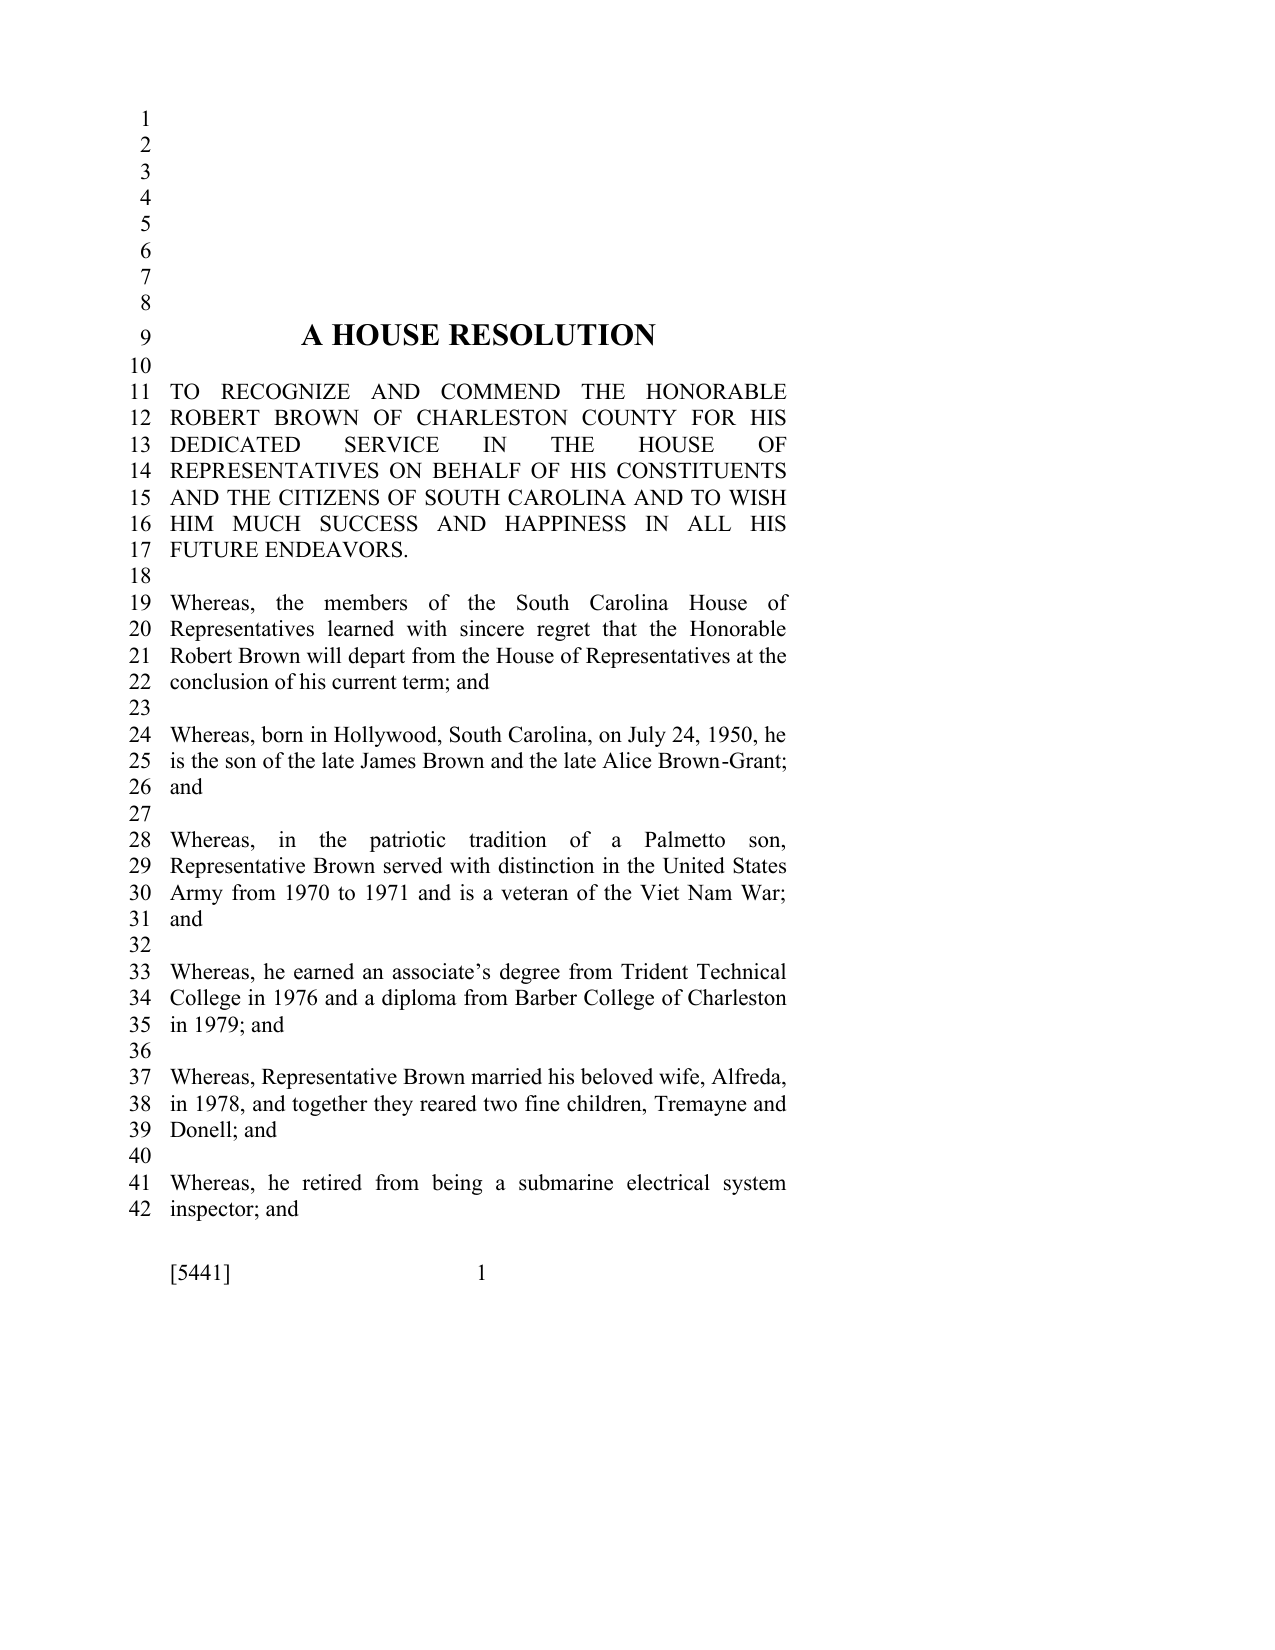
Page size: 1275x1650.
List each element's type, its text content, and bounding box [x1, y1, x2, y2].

text Whereas, in the patriotic tradition of a Palmetto son, Representative Brown served with distinction in the United States Army from 1970 to 1971 and is a veteran of the Viet Nam War; and [169, 826, 787, 932]
text TO RECOGNIZE AND COMMEND THE HONORABLE ROBERT BROWN OF CHARLESTON COUNTY FOR HIS DEDICATED SERVICE IN THE HOUSE OF REPRESENTATIVES ON BEHALF OF HIS CONSTITUENTS AND THE CITIZENS OF SOUTH CAROLINA AND TO WISH HIM MUCH SUCCESS AND HAPPINESS IN ALL HIS FUTURE ENDEAVORS. [169, 378, 787, 563]
text Whereas, he retired from being a submarine electrical system inspector; and [169, 1169, 787, 1221]
text Whereas, the members of the South Carolina House of Representatives learned with sincere regret that the Honorable Robert Brown will depart from the House of Representatives at the conclusion of his current term; and [169, 589, 787, 694]
text Whereas, Representative Brown married his beloved wife, Alfreda, in 1978, and together they reared two fine children, Tremayne and Donell; and [169, 1063, 787, 1142]
text Whereas, born in Hollywood, South Carolina, on July 24, 1950, he is the son of the late James Brown and the late Alice Brown-Grant; and [169, 721, 787, 800]
text A HOUSE RESOLUTION [169, 316, 787, 352]
text Whereas, he earned an associate’s degree from Trident Technical College in 1976 and a diploma from Barber College of Charleston in 1979; and [169, 958, 787, 1037]
